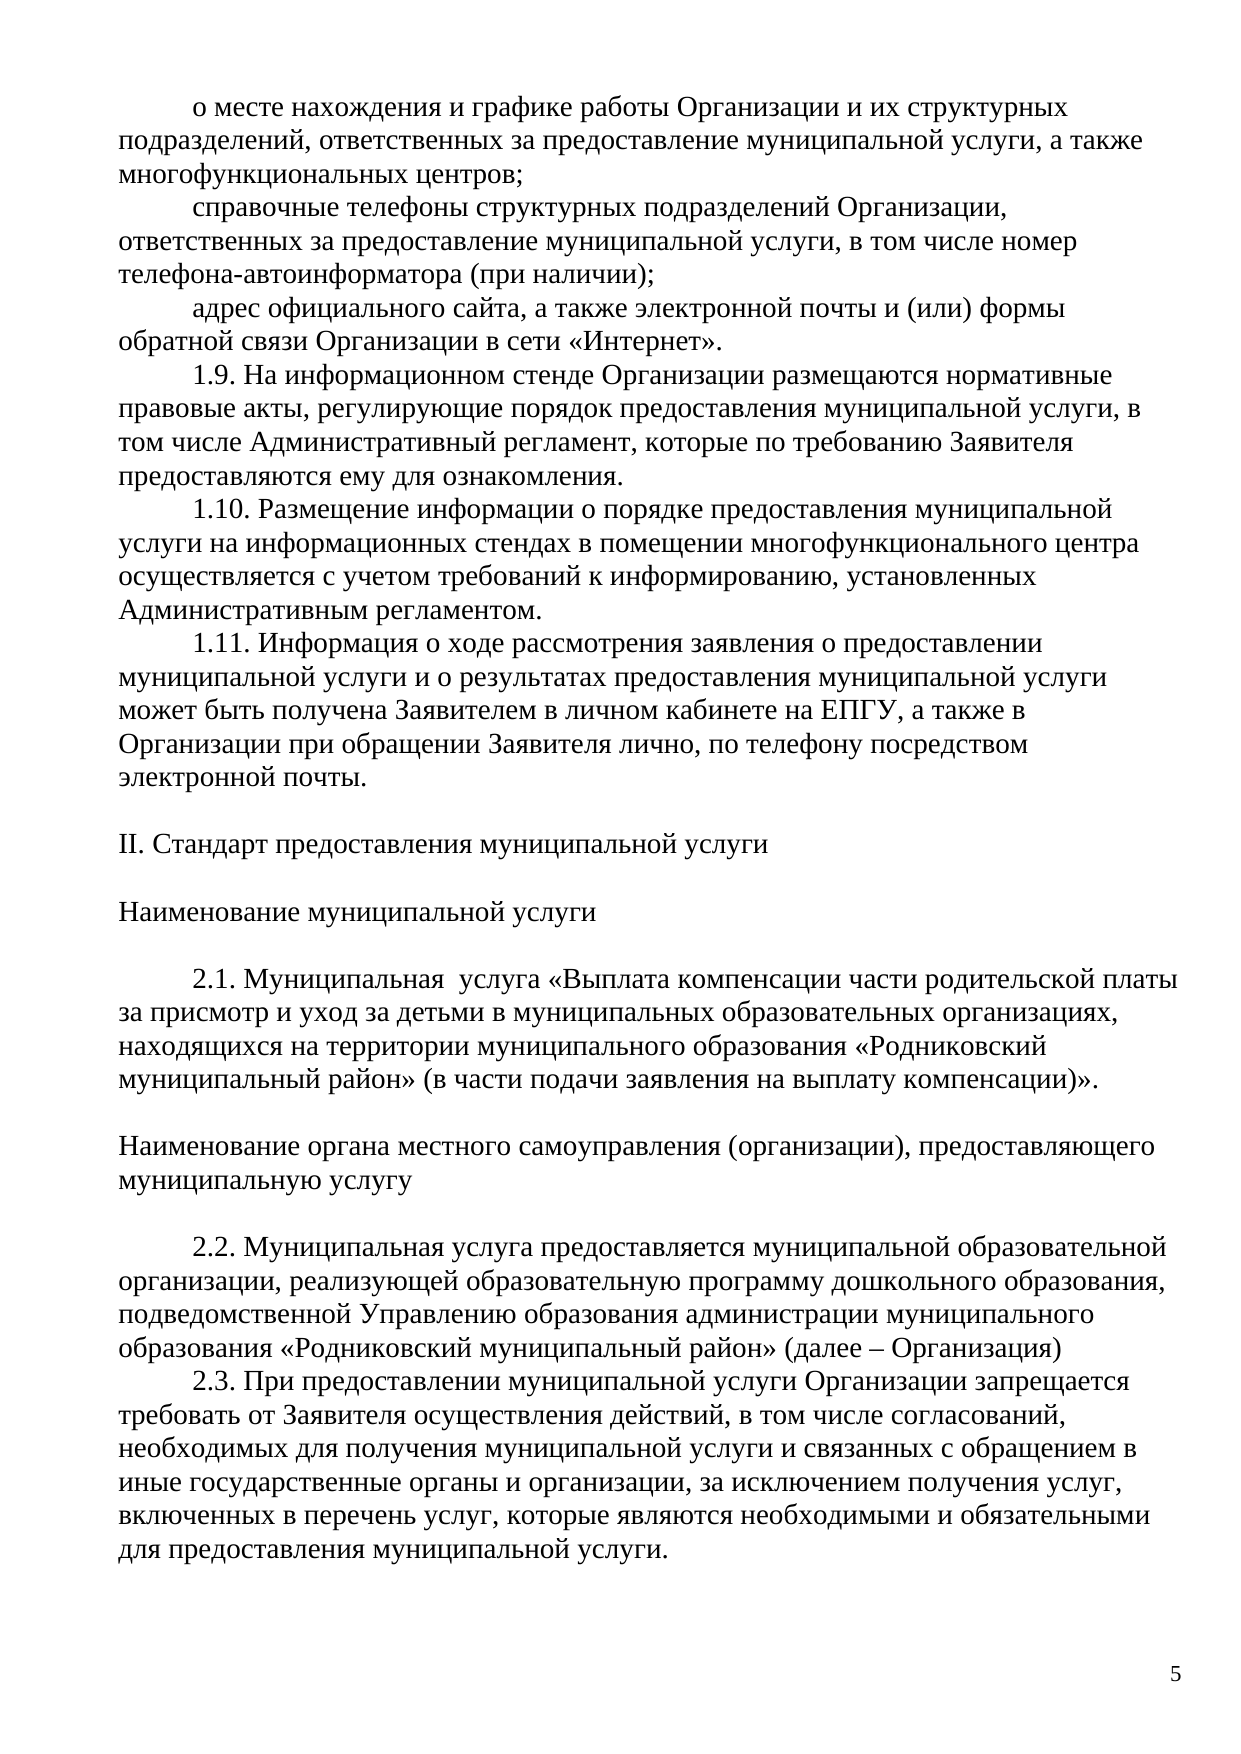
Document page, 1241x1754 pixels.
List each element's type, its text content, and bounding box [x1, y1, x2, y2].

text 1.9. На информационном стенде Организации размещаются нормативные правовые акты, регулирующие порядок предоставления муниципальной услуги, в том числе Административный регламент, которые по требованию Заявителя предоставляются ему для ознакомления. [118, 357, 1181, 491]
text 2.2. Муниципальная услуга предоставляется муниципальной образовательной организации, реализующей образовательную программу дошкольного образования, подведомственной Управлению образования администрации муниципального образования «Родниковский муниципальный район» (далее – Организация) [118, 1229, 1181, 1363]
text адрес официального сайта, а также электронной почты и (или) формы обратной связи Организации в сети «Интернет». [118, 290, 1181, 357]
text 1.11. Информация о ходе рассмотрения заявления о предоставлении муниципальной услуги и о результатах предоставления муниципальной услуги может быть получена Заявителем в личном кабинете на ЕПГУ, а также в Организации при обращении Заявителя лично, по телефону посредством электронной почты. [118, 625, 1181, 793]
text Наименование муниципальной услуги [118, 894, 1181, 927]
text справочные телефоны структурных подразделений Организации, ответственных за предоставление муниципальной услуги, в том числе номер телефона-автоинформатора (при наличии); [118, 189, 1181, 290]
text 2.1. Муниципальная услуга «Выплата компенсации части родительской платы за присмотр и уход за детьми в муниципальных образовательных организациях, находящихся на территории муниципального образования «Родниковский муниципальный район» (в части подачи заявления на выплату компенсации)». [118, 961, 1181, 1095]
text о месте нахождения и графике работы Организации и их структурных подразделений, ответственных за предоставление муниципальной услуги, а также многофункциональных центров; [118, 89, 1181, 189]
text II. Стандарт предоставления муниципальной услуги [118, 827, 1181, 860]
text 2.3. При предоставлении муниципальной услуги Организации запрещается требовать от Заявителя осуществления действий, в том числе согласований, необходимых для получения муниципальной услуги и связанных с обращением в иные государственные органы и организации, за исключением получения услуг, включенных в перечень услуг, которые являются необходимыми и обязательными для предоставления муниципальной услуги. [118, 1363, 1181, 1564]
text Наименование органа местного самоуправления (организации), предоставляющего муниципальную услугу [118, 1128, 1181, 1196]
text 1.10. Размещение информации о порядке предоставления муниципальной услуги на информационных стендах в помещении многофункционального центра осуществляется с учетом требований к информированию, установленных Административным регламентом. [118, 491, 1181, 625]
